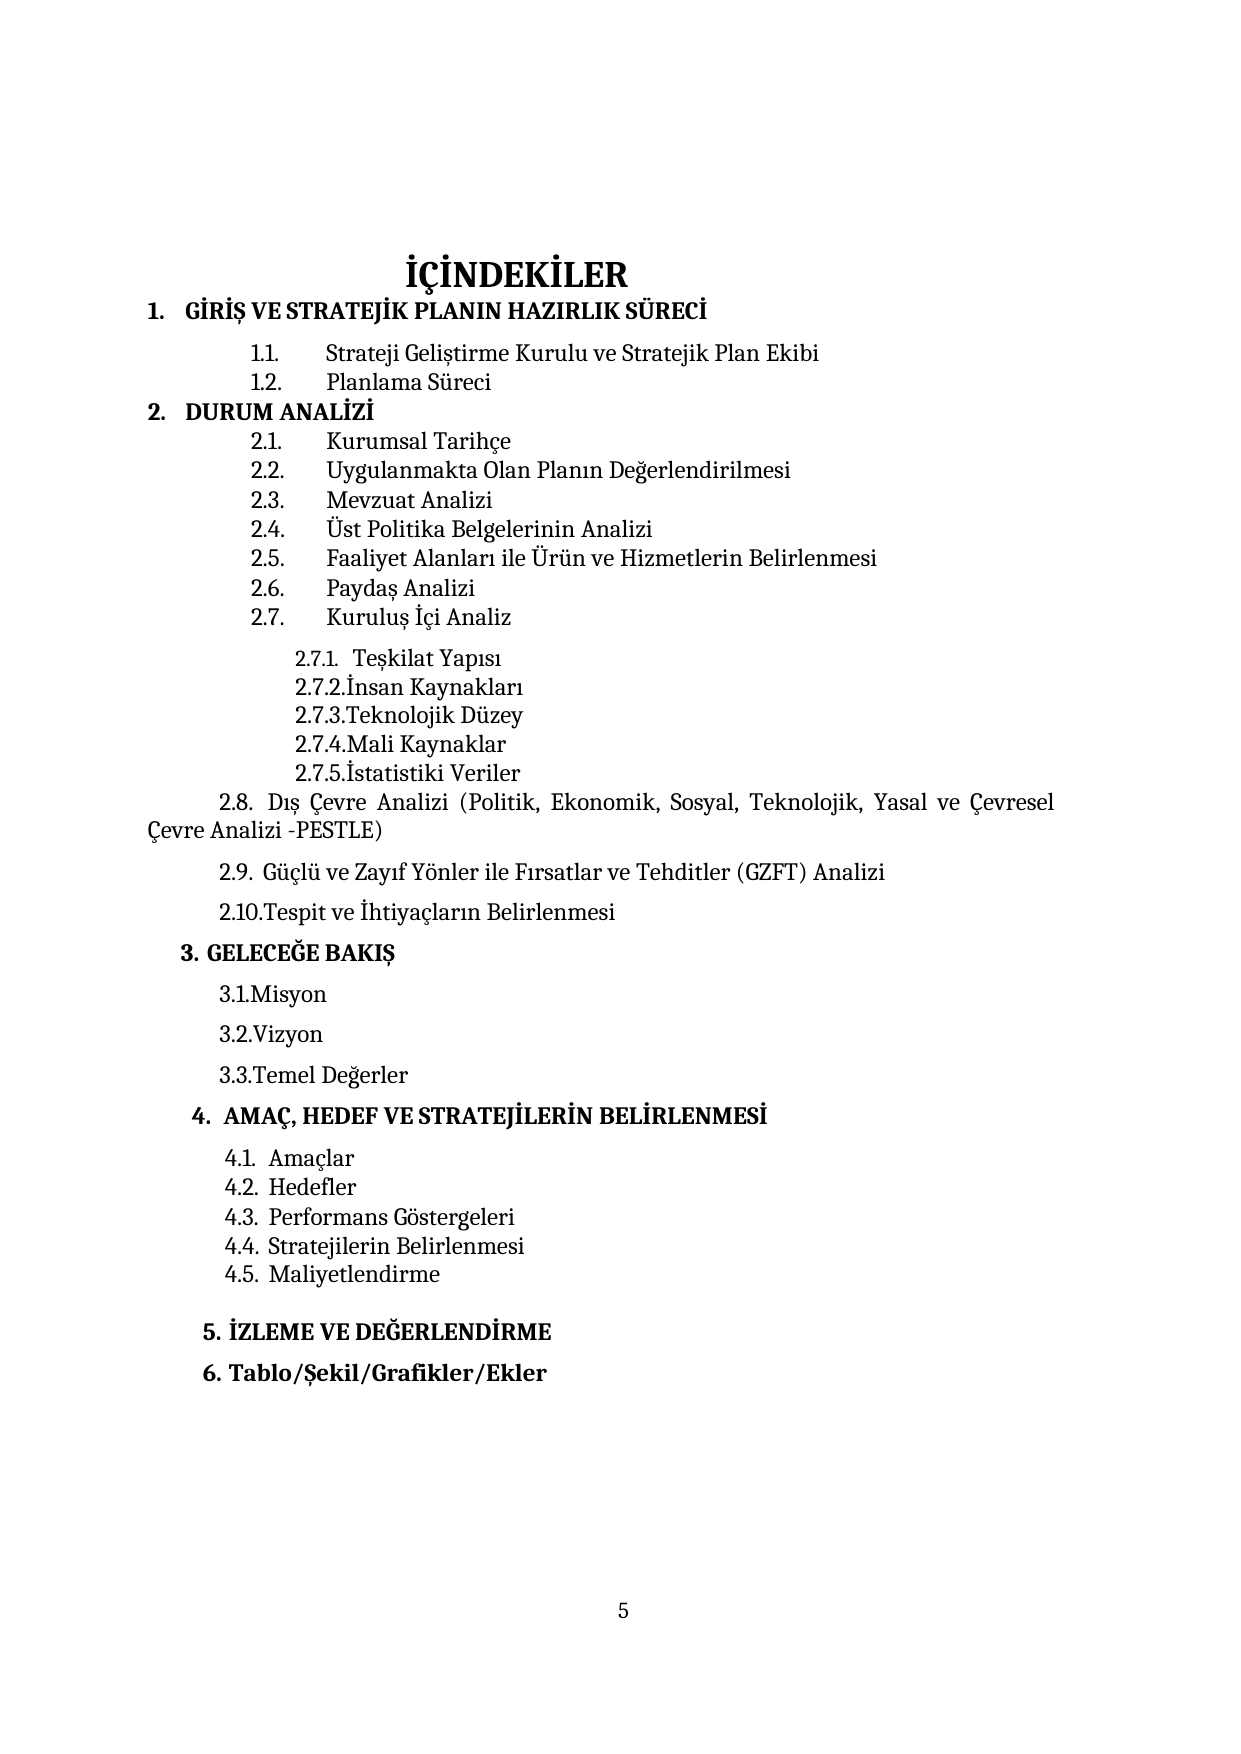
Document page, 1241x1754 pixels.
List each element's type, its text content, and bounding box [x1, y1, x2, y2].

subtitle İZLEME VE DEĞERLENDİRME [203, 1318, 1198, 1347]
list Güçlü ve Zayıf Yönler ile Fırsatlar ve Tehditler (GZFT) Analizi 2.10.Tespit ve İhtiyaçların Belirlenmesi [219, 858, 913, 927]
list Teşkilat Yapısı 2.7.2.İnsan Kaynakları 2.7.3.Teknolojik Düzey 2.7.4.Mali Kaynaklar 2.7.5.İstatistiki Veriler [295, 644, 538, 787]
subtitle DURUM ANALİZİ [148, 397, 1198, 426]
list Kurumsal Tarihçe [251, 426, 1198, 456]
list Paydaş Analizi [251, 573, 1198, 602]
list Kuruluş İçi Analiz [251, 602, 1198, 631]
list Stratejilerin Belirlenmesi [224, 1231, 1198, 1260]
list Maliyetlendirme [224, 1260, 1198, 1289]
list Planlama Süreci [251, 367, 1198, 397]
list GELECEĞE BAKIŞ 3.1.Misyon 3.2.Vizyon 3.3.Temel Değerler [181, 939, 423, 1089]
list Dış Çevre Analizi (Politik, Ekonomik, Sosyal, Teknolojik, Yasal ve Çevresel Çevre Analizi -PESTLE) [148, 788, 1093, 845]
list Performans Göstergeleri [224, 1202, 1198, 1231]
subtitle İÇİNDEKİLER [339, 254, 901, 297]
list Strateji Geliştirme Kurulu ve Stratejik Plan Ekibi [251, 338, 1198, 367]
list Mevzuat Analizi [251, 485, 1198, 514]
list Faaliyet Alanları ile Ürün ve Hizmetlerin Belirlenmesi [251, 543, 1198, 573]
list Hedefler [224, 1172, 1198, 1202]
list Amaçlar [224, 1143, 1198, 1172]
list Uygulanmakta Olan Planın Değerlendirilmesi [251, 456, 1198, 485]
list Tablo/Şekil/Grafikler/Ekler [203, 1359, 1198, 1388]
list Üst Politika Belgelerinin Analizi [251, 514, 1198, 543]
subtitle AMAÇ, HEDEF VE STRATEJİLERİN BELİRLENMESİ [192, 1102, 1198, 1131]
subtitle GİRİŞ VE STRATEJİK PLANIN HAZIRLIK SÜRECİ [148, 297, 1198, 326]
